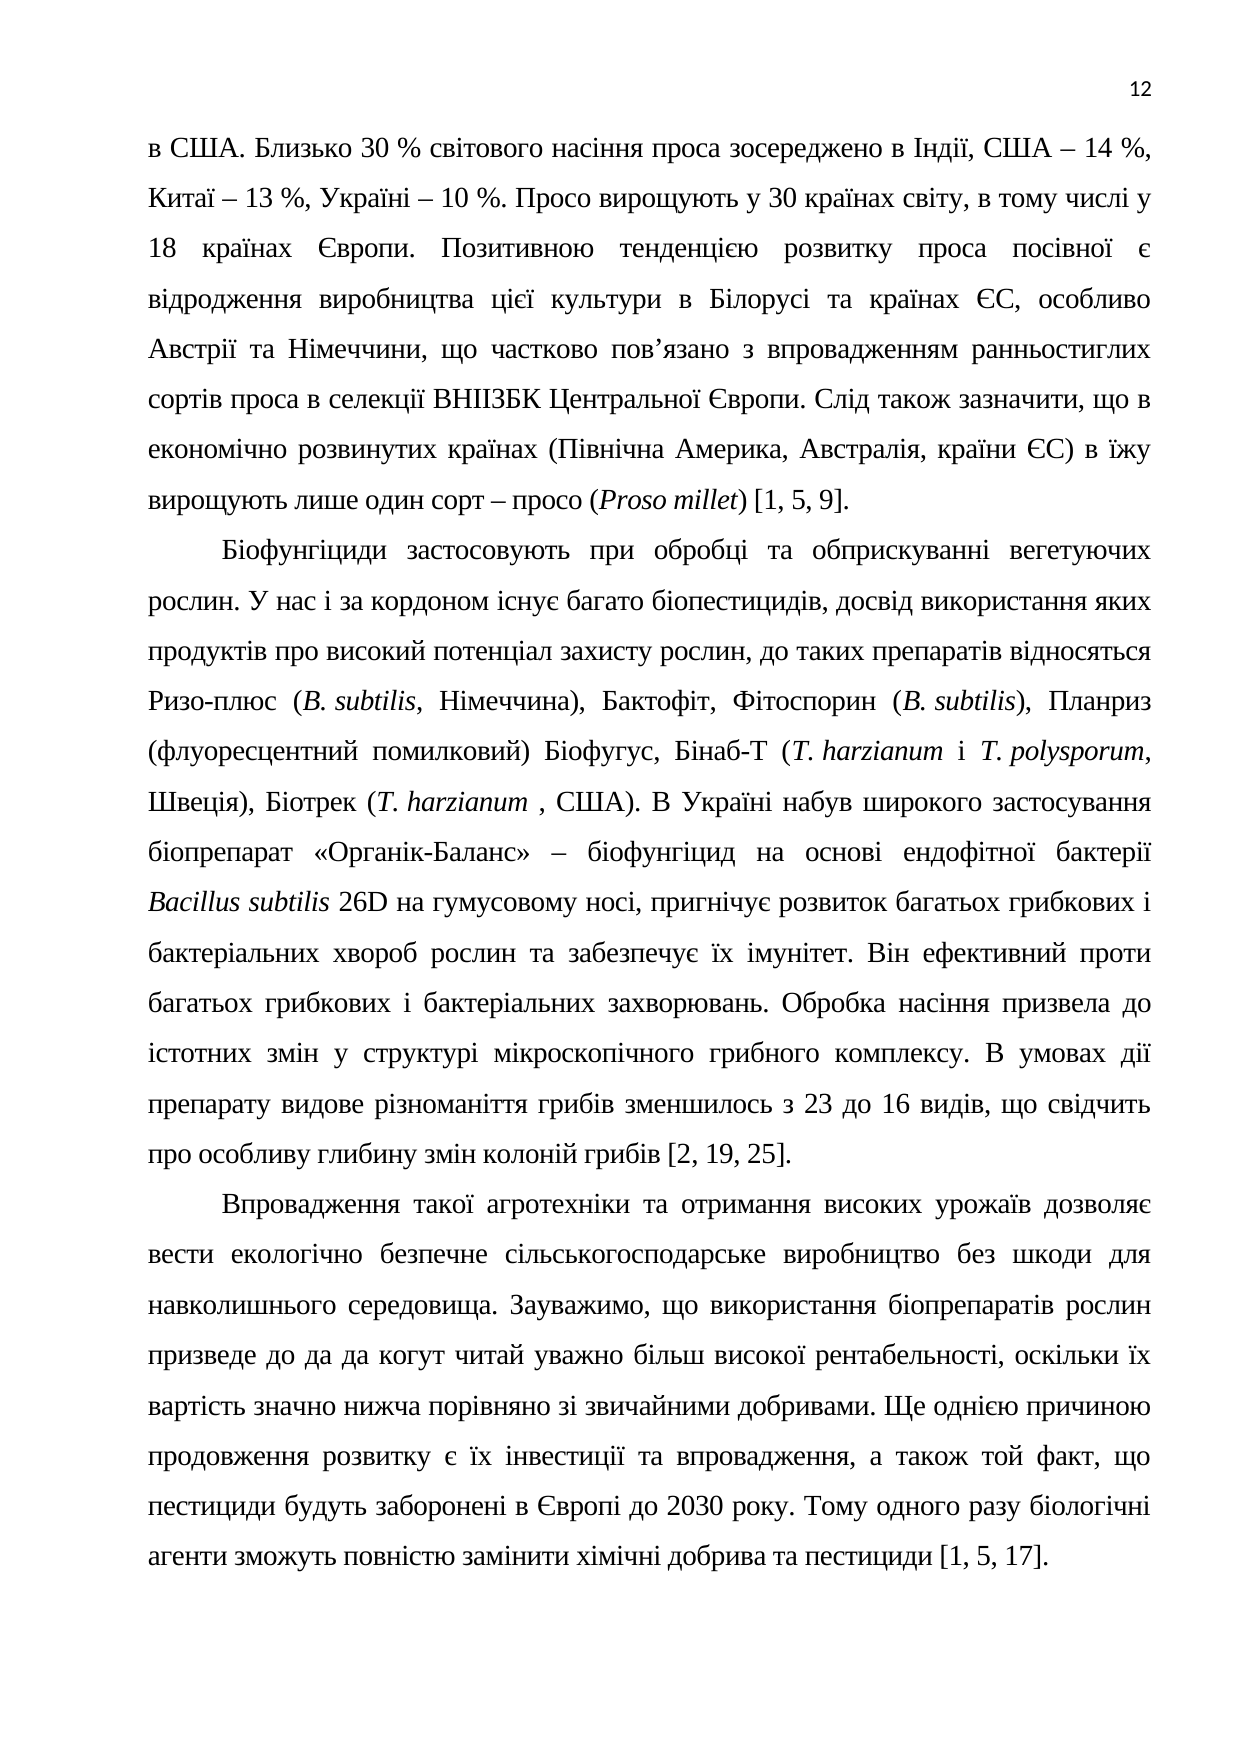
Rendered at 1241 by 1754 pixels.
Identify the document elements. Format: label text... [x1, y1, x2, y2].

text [148, 130, 1152, 516]
text Біофунгіциди застосовують при обробці та обприскуванні вегетуючих рослин. У нас і за кордоном існує багато біопестицидів, досвід використання яких продуктів про високий потенціал захисту рослин, до таких препаратів відносяться Ризо-плюс (B. subtilis, Німеччина), Бактофіт, Фітоспорин (B. subtilis), Планриз (флуоресцентний помилковий) Біофугус, Бінаб-Т (T. harzianum і T. polysporum, Швеція), Біотрек (T. harzianum , США). В Україні набув широкого застосування біопрепарат «Органік-Баланс» – біофунгіцид на основі ендофітної бактерії Bacillus subtilis 26D на гумусовому носі, пригнічує розвиток багатьох грибкових і бактеріальних хвороб рослин та забезпечує їх імунітет. Він ефективний проти багатьох грибкових і бактеріальних захворювань. Обробка насіння призвела до істотних змін у структурі мікроскопічного грибного комплексу. В умовах дії препарату видове різноманіття грибів зменшилось з 23 до 16 видів, що свідчить про особливу глибину змін колоній грибів [2, 19, 25]. [148, 532, 1152, 1169]
text Впровадження такої агротехніки та отримання високих урожаїв дозволяє вести екологічно безпечне сільськогосподарське виробництво без шкоди для навколишнього середовища. Зауважимо, що використання біопрепаратів рослин призведе до да да когут читай уважно більш високої рентабельності, оскільки їх вартість значно нижча порівняно зі звичайними добривами. Ще однією причиною продовження розвитку є їх інвестиції та впровадження, а також той факт, що пестициди будуть заборонені в Європі до 2030 року. Тому одного разу біологічні агенти зможуть повністю замінити хімічні добрива та пестициди [1, 5, 17]. [148, 1186, 1152, 1572]
